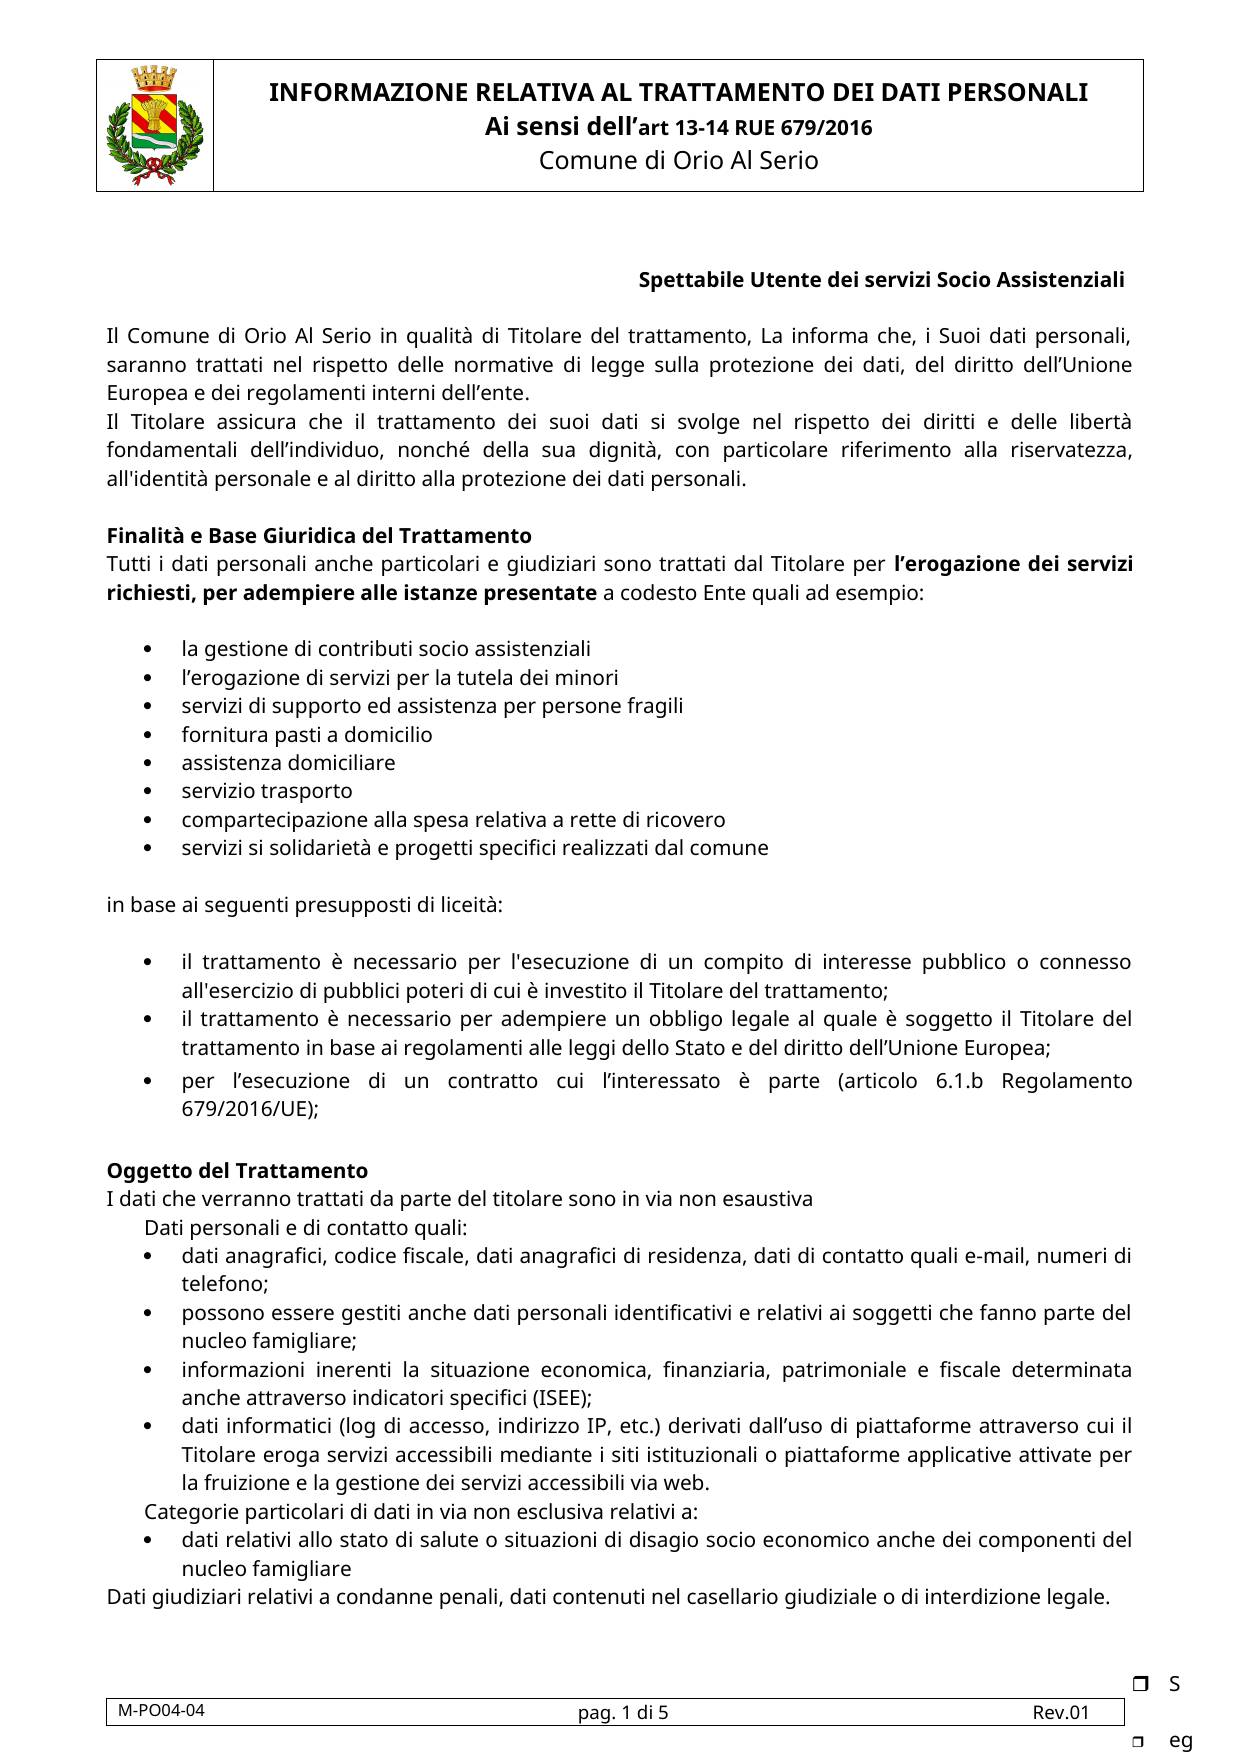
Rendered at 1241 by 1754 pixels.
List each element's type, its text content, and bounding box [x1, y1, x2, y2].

list per l’esecuzione di un contratto cui l’interessato è parte (articolo 6.1.b Regolamento 679/2016/UE); [144, 1066, 1134, 1123]
text Dati giudiziari relativi a condanne penali, dati contenuti nel casellario giudiziale o di interdizione legale. [106, 1582, 1134, 1611]
text in base ai seguenti presupposti di liceità: [106, 890, 1134, 919]
text Finalità e Base Giuridica del Trattamento [106, 521, 1134, 549]
list la gestione di contributi socio assistenziali [144, 634, 1134, 663]
list servizio trasporto [144, 777, 1134, 805]
text Il Comune di Orio Al Serio in qualità di Titolare del trattamento, La informa che, i Suoi dati personali, saranno trattati nel rispetto delle normative di legge sulla protezione dei dati, del diritto dell’Unione Europea e dei regolamenti interni dell’ente. [106, 322, 1134, 407]
text Dati personali e di contatto quali: [144, 1213, 1134, 1241]
text I dati che verranno trattati da parte del titolare sono in via non esaustiva [106, 1184, 1134, 1213]
list compartecipazione alla spesa relativa a rette di ricovero [144, 805, 1134, 833]
list dati informatici (log di accesso, indirizzo IP, etc.) derivati dall’uso di piattaforme attraverso cui il Titolare eroga servizi accessibili mediante i siti istituzionali o piattaforme applicative attivate per la fruizione e la gestione dei servizi accessibili via web. [144, 1412, 1134, 1497]
list possono essere gestiti anche dati personali identificativi e relativi ai soggetti che fanno parte del nucleo famigliare; [144, 1298, 1134, 1355]
text Categorie particolari di dati in via non esclusiva relativi a: [144, 1497, 1134, 1525]
text Oggetto del Trattamento [106, 1156, 1134, 1184]
list servizi di supporto ed assistenza per persone fragili [144, 691, 1134, 720]
list informazioni inerenti la situazione economica, finanziaria, patrimoniale e fiscale determinata anche attraverso indicatori specifici (ISEE); [144, 1355, 1134, 1412]
picture [106, 65, 204, 186]
text Tutti i dati personali anche particolari e giudiziari sono trattati dal Titolare per l’erogazione dei servizi richiesti, per adempiere alle istanze presentate a codesto Ente quali ad esempio: [106, 549, 1134, 606]
list l’erogazione di servizi per la tutela dei minori [144, 663, 1134, 691]
list assistenza domiciliare [144, 748, 1134, 777]
text Il Titolare assicura che il trattamento dei suoi dati si svolge nel rispetto dei diritti e delle libertà fondamentali dell’individuo, nonché della sua dignità, con particolare riferimento alla riservatezza, all'identità personale e al diritto alla protezione dei dati personali. [106, 407, 1134, 492]
list dati anagrafici, codice fiscale, dati anagrafici di residenza, dati di contatto quali e-mail, numeri di telefono; [144, 1241, 1134, 1298]
text Spettabile Utente dei servizi Socio Assistenziali [106, 265, 1125, 293]
list il trattamento è necessario per l'esecuzione di un compito di interesse pubblico o connesso all'esercizio di pubblici poteri di cui è investito il Titolare del trattamento; [144, 947, 1134, 1004]
list il trattamento è necessario per adempiere un obbligo legale al quale è soggetto il Titolare del trattamento in base ai regolamenti alle leggi dello Stato e del diritto dell’Unione Europea; [144, 1004, 1134, 1061]
list servizi si solidarietà e progetti specifici realizzati dal comune [144, 833, 1134, 862]
list dati relativi allo stato di salute o situazioni di disagio socio economico anche dei componenti del nucleo famigliare [144, 1525, 1134, 1582]
list fornitura pasti a domicilio [144, 720, 1134, 748]
